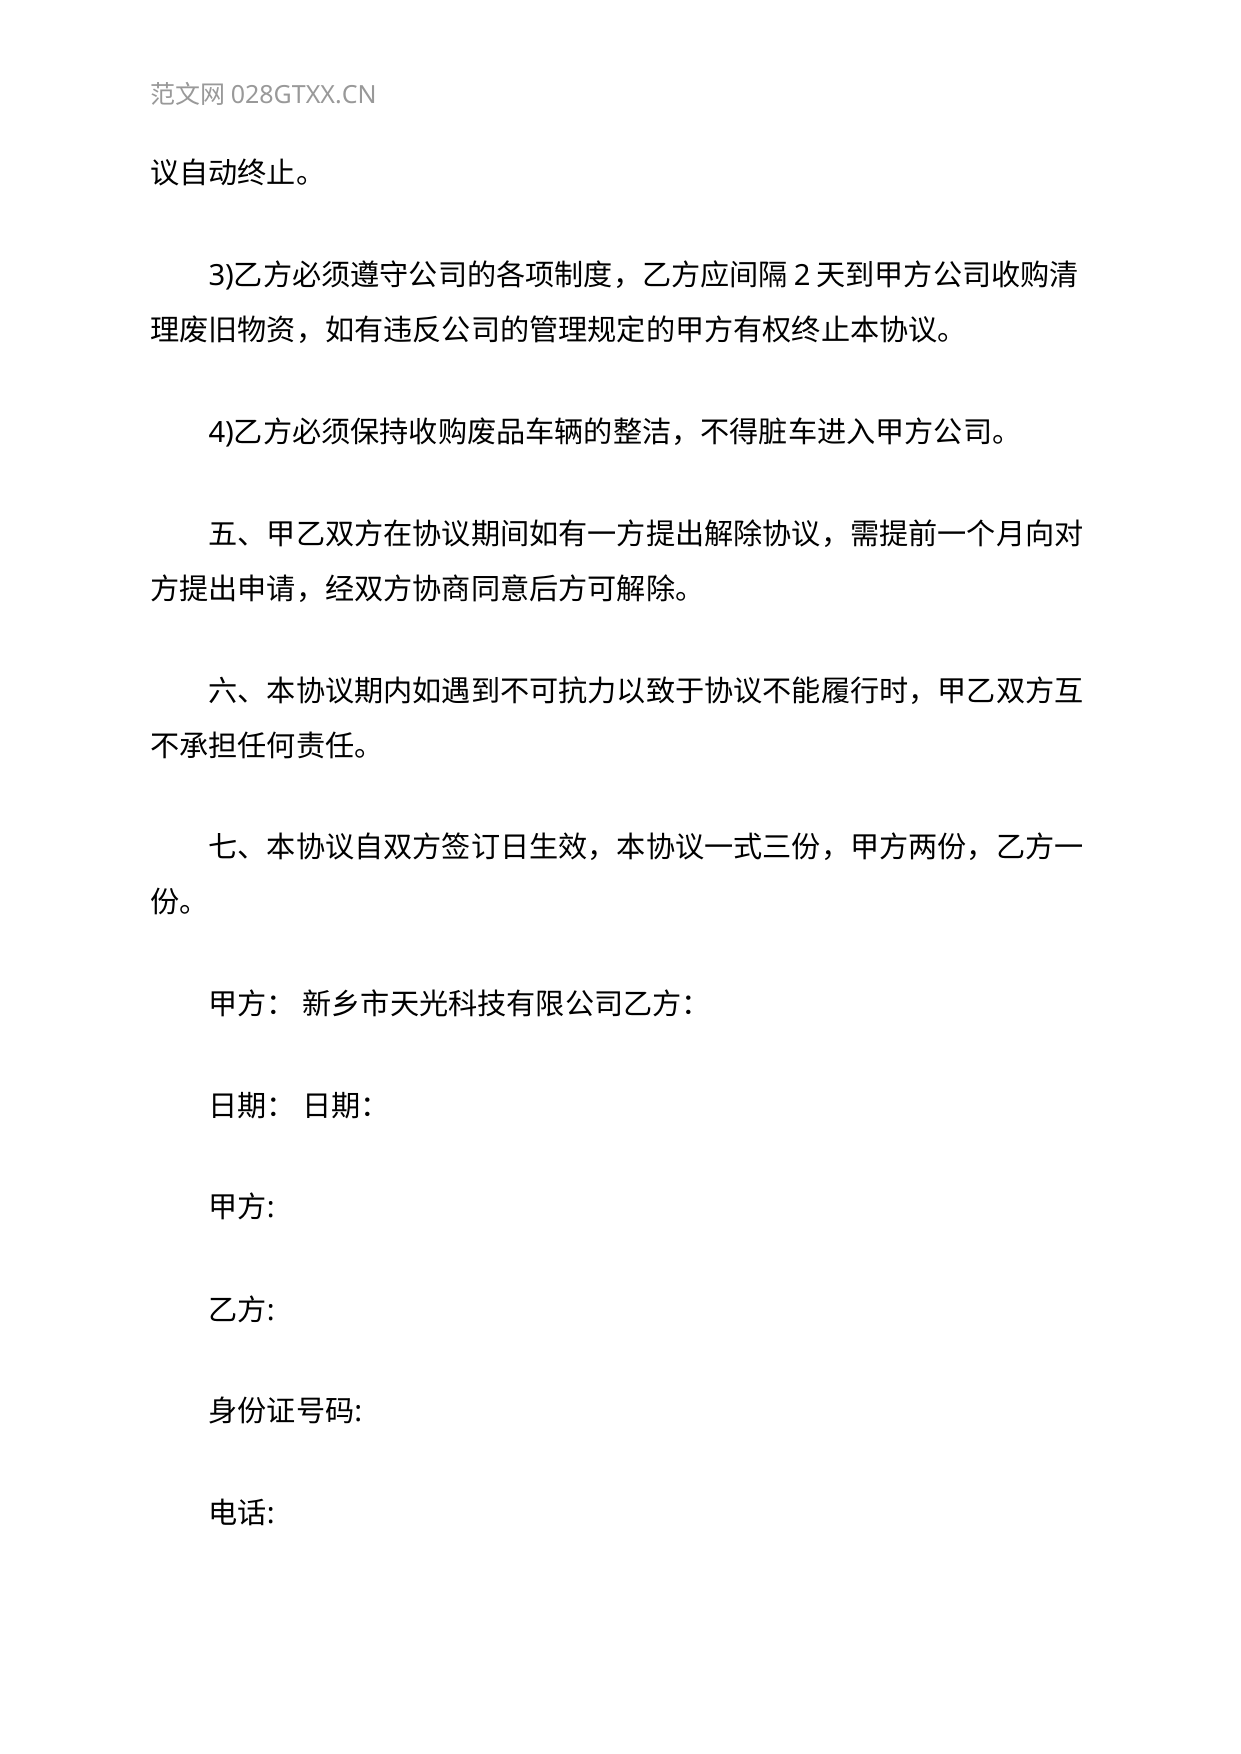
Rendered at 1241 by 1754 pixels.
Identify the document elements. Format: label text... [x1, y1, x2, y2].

text 4)乙方必须保持收购废品车辆的整洁，不得脏车进入甲方公司。 [150, 408, 1090, 451]
text 身份证号码: [150, 1388, 1090, 1430]
text 3)乙方必须遵守公司的各项制度，乙方应间隔2天到甲方公司收购清理废旧物资，如有违反公司的管理规定的甲方有权终止本协议。 [150, 252, 1090, 349]
text 七、本协议自双方签订日生效，本协议一式三份，甲方两份，乙方一份。 [150, 824, 1090, 921]
text 五、甲乙双方在协议期间如有一方提出解除协议，需提前一个月向对方提出申请，经双方协商同意后方可解除。 [150, 511, 1090, 608]
text 日期： 日期： [150, 1082, 1090, 1124]
text 乙方: [150, 1286, 1090, 1328]
text 甲方: [150, 1184, 1090, 1226]
text 甲方： 新乡市天光科技有限公司乙方： [150, 981, 1090, 1023]
text 电话: [150, 1490, 1090, 1532]
text 六、本协议期内如遇到不可抗力以致于协议不能履行时，甲乙双方互不承担任何责任。 [150, 667, 1090, 764]
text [150, 150, 1090, 192]
